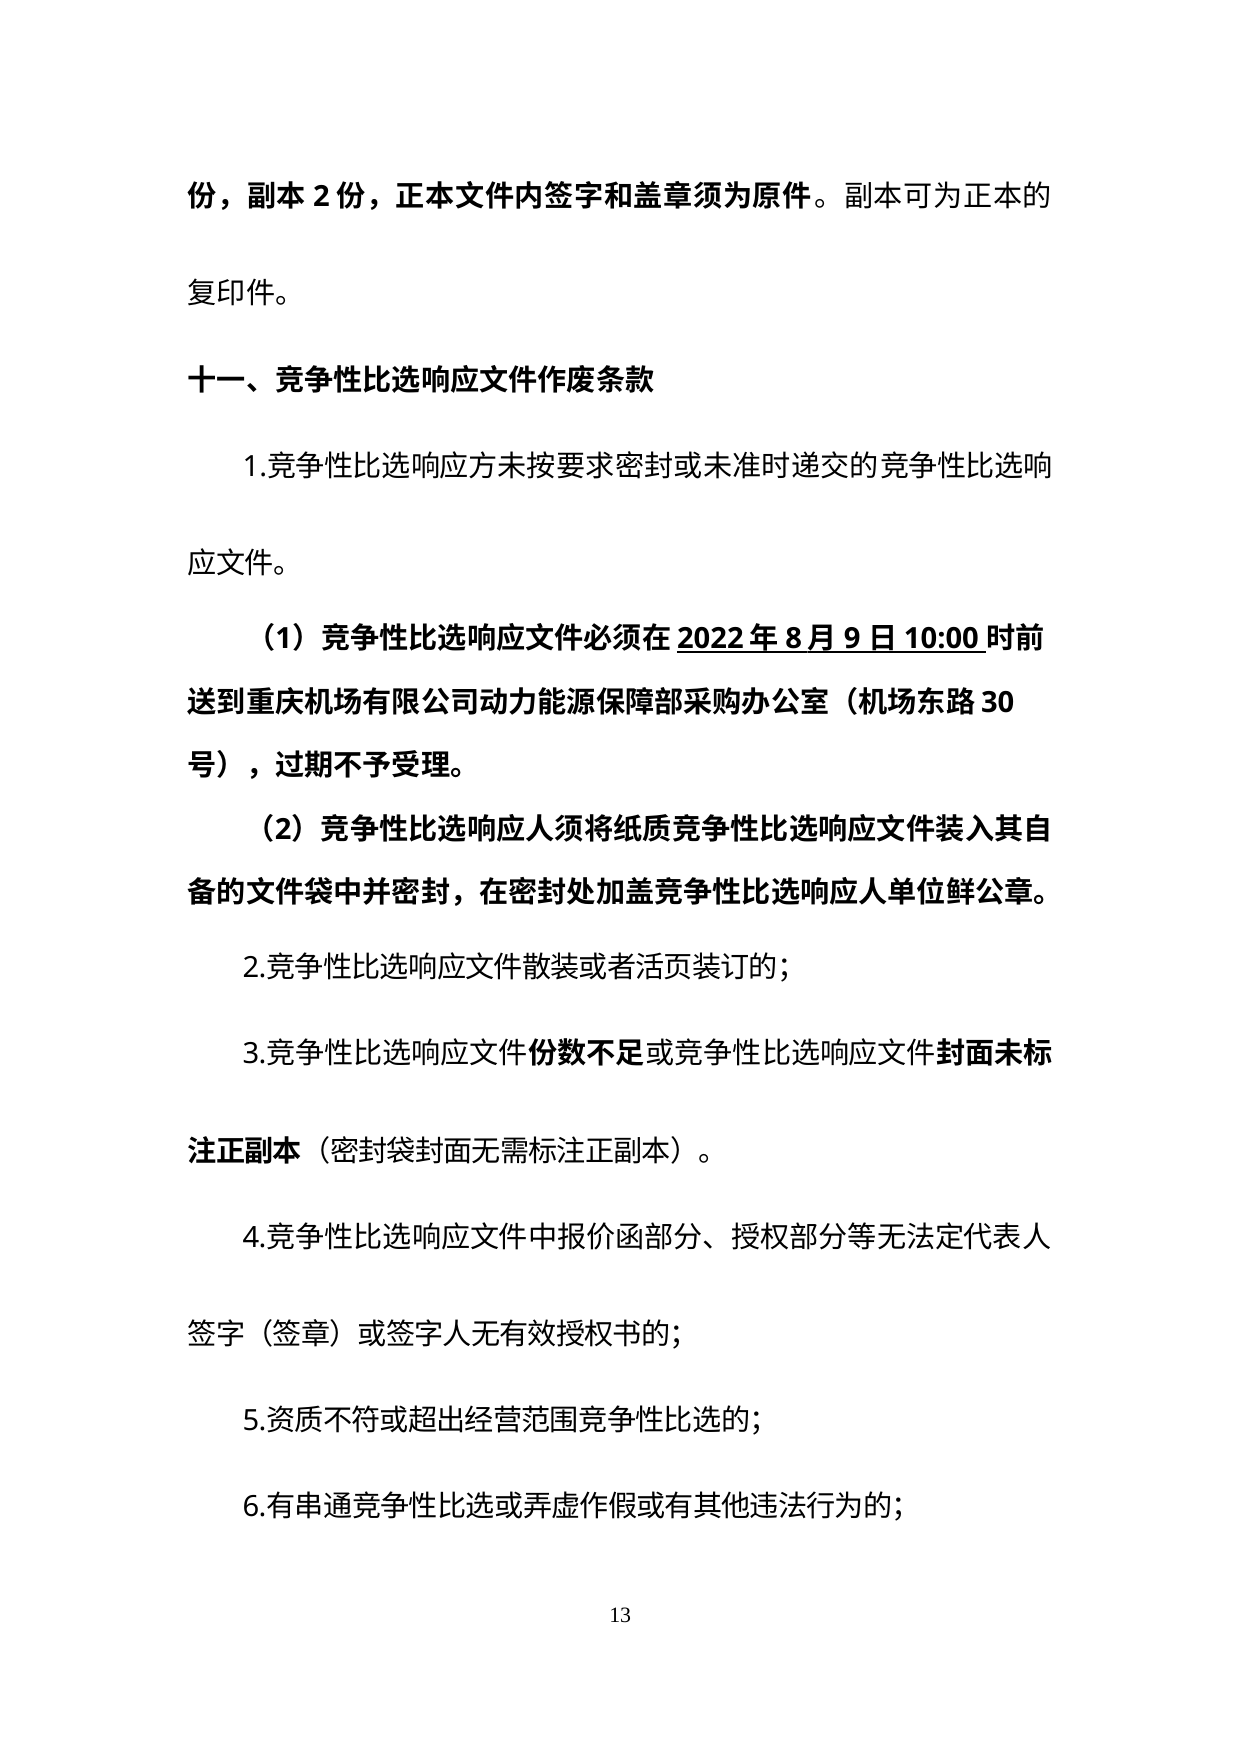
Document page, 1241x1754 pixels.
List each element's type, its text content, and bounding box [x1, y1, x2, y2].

list 竞争性比选响应文件散装或者活页装订的； [187, 932, 1053, 997]
text （1）竞争性比选响应文件必须在2022年 8月 9 日 10:00 时前送到重庆机场有限公司动力能源保障部采购办公室（机场东路30号），过期不予受理。 [187, 615, 1053, 784]
subtitle 竞争性比选响应文件作废条款 [187, 345, 1053, 410]
list 竞争性比选响应方未按要求密封或未准时递交的竞争性比选响应文件。 [187, 431, 1053, 593]
text （2）竞争性比选响应人须将纸质竞争性比选响应文件装入其自备的文件袋中并密封，在密封处加盖竞争性比选响应人单位鲜公章。 [187, 805, 1053, 911]
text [187, 161, 1053, 324]
list 资质不符或超出经营范围竞争性比选的； [187, 1386, 1053, 1451]
list 竞争性比选响应文件份数不足或竞争性比选响应文件封面未标注正副本（密封袋封面无需标注正副本）。 [187, 1018, 1053, 1181]
list 有串通竞争性比选或弄虚作假或有其他违法行为的； [187, 1472, 1053, 1537]
list 竞争性比选响应文件中报价函部分、授权部分等无法定代表人签字（签章）或签字人无有效授权书的； [187, 1202, 1053, 1364]
